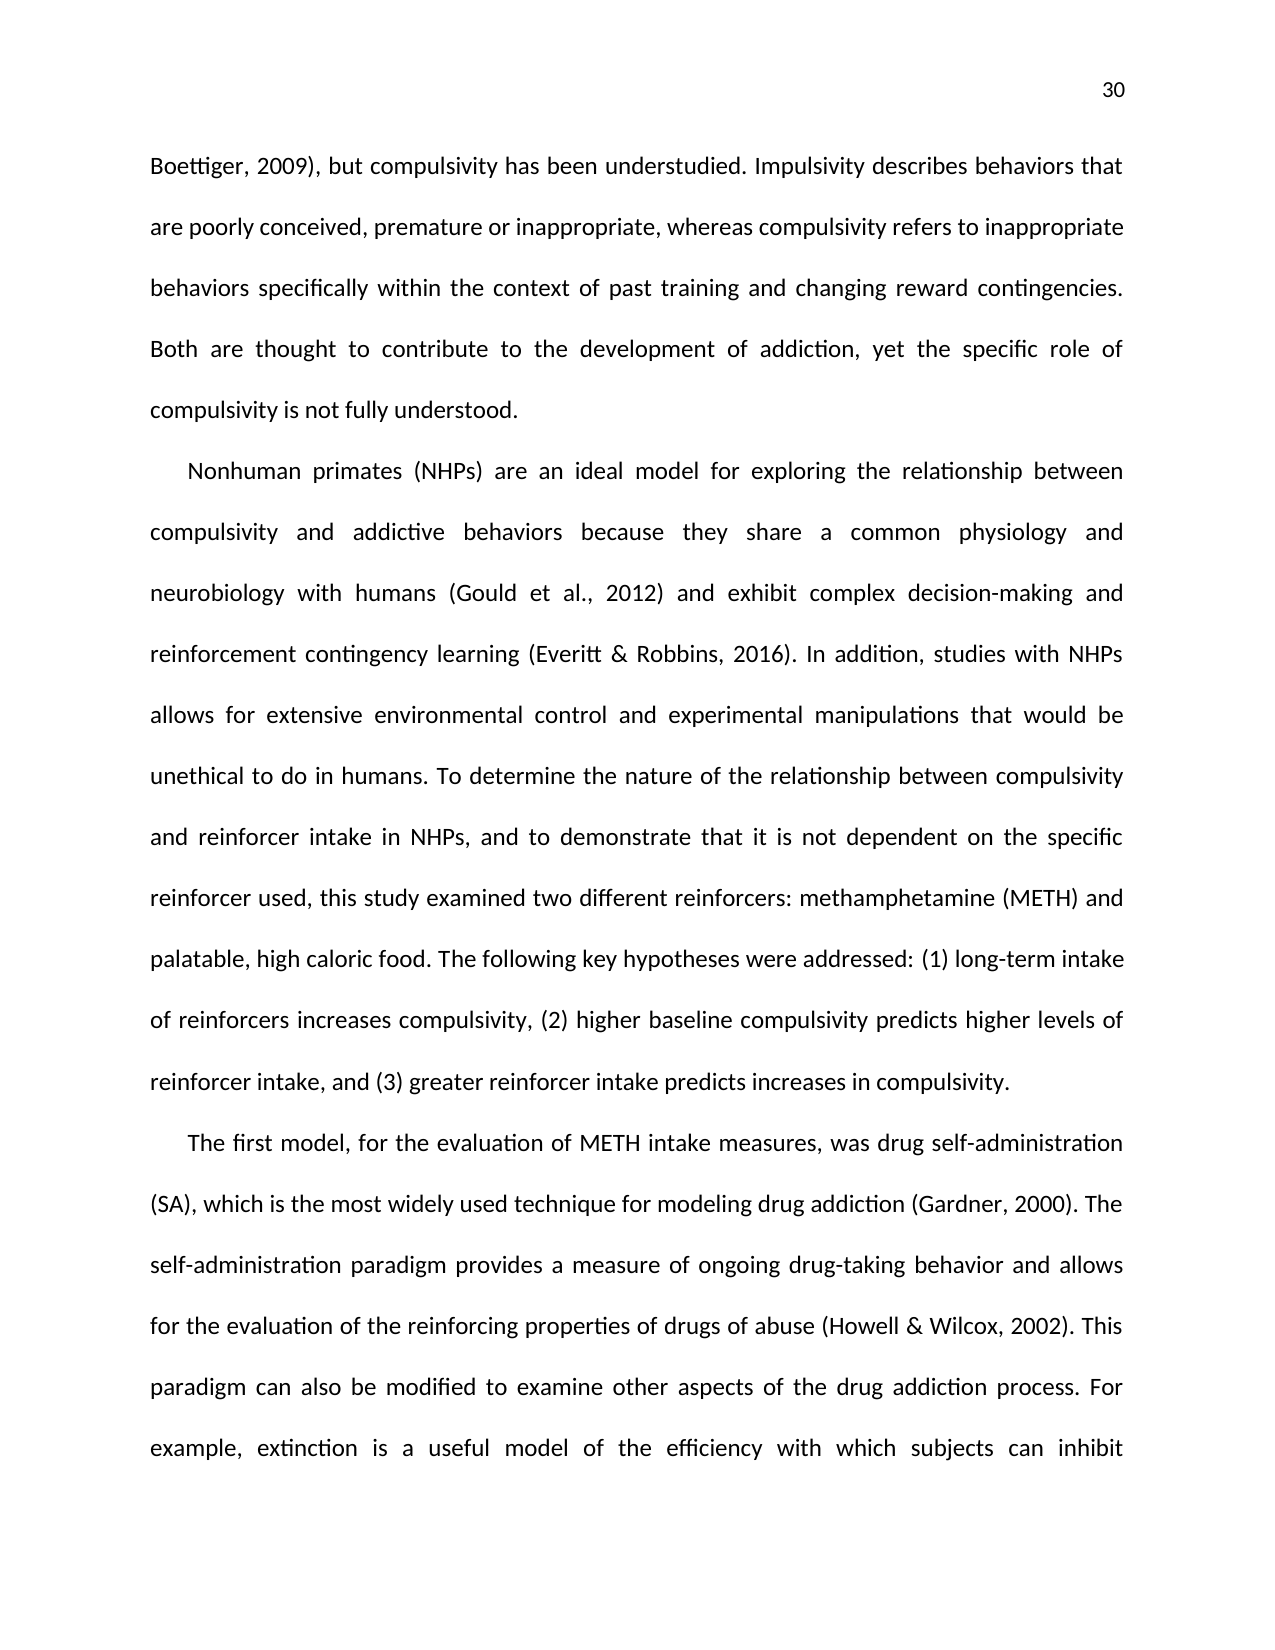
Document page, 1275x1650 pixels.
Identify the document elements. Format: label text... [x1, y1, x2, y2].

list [150, 150, 1125, 425]
text Nonhuman primates (NHPs) are an ideal model for exploring the relationship between compulsivity and addictive behaviors because they share a common physiology and neurobiology with humans (Gould et al., 2012) and exhibit complex decision-making and reinforcement contingency learning (Everitt & Robbins, 2016). In addition, studies with NHPs allows for extensive environmental control and experimental manipulations that would be unethical to do in humans. To determine the nature of the relationship between compulsivity and reinforcer intake in NHPs, and to demonstrate that it is not dependent on the specific reinforcer used, this study examined two different reinforcers: methamphetamine (METH) and palatable, high caloric food. The following key hypotheses were addressed: (1) long-term intake of reinforcers increases compulsivity, (2) higher baseline compulsivity predicts higher levels of reinforcer intake, and (3) greater reinforcer intake predicts increases in compulsivity. [150, 455, 1125, 1096]
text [150, 1127, 1125, 1462]
